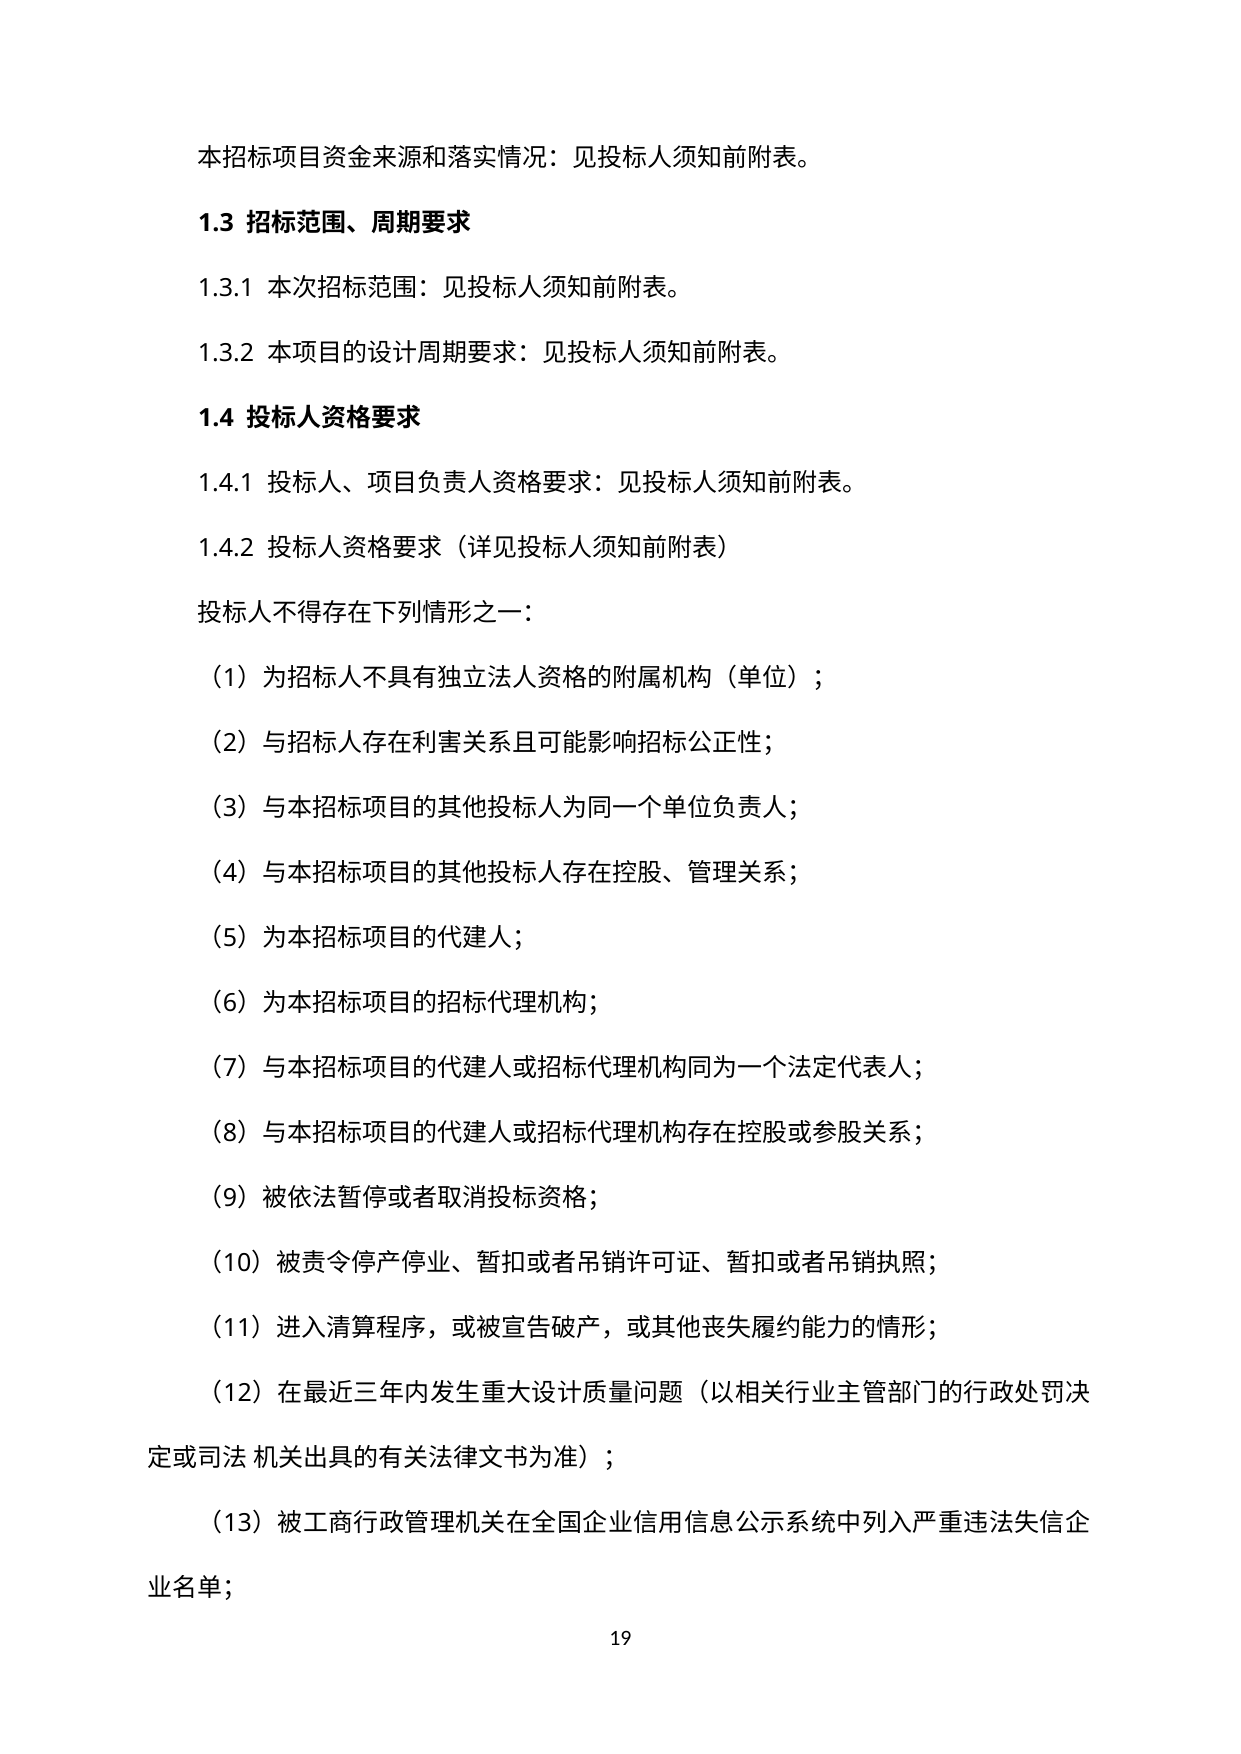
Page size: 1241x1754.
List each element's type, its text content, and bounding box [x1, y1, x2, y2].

text 1.3.2 本项目的设计周期要求：见投标人须知前附表。 [148, 318, 1093, 383]
text 1.3.1 本次招标范围：见投标人须知前附表。 [148, 253, 1093, 318]
text 本招标项目资金来源和落实情况：见投标人须知前附表。 [148, 123, 1093, 188]
text 1.4 投标人资格要求 [148, 383, 1093, 448]
text （10）被责令停产停业、暂扣或者吊销许可证、暂扣或者吊销执照； [148, 1228, 1093, 1293]
text （11）进入清算程序，或被宣告破产，或其他丧失履约能力的情形； [148, 1293, 1093, 1358]
text （5）为本招标项目的代建人； [148, 903, 1093, 968]
text （2）与招标人存在利害关系且可能影响招标公正性； [148, 708, 1093, 773]
text （4）与本招标项目的其他投标人存在控股、管理关系； [148, 838, 1093, 903]
text 投标人不得存在下列情形之一： [148, 578, 1093, 643]
text 1.4.2 投标人资格要求（详见投标人须知前附表） [148, 513, 1093, 578]
text （6）为本招标项目的招标代理机构； [148, 968, 1093, 1033]
text （13）被工商行政管理机关在全国企业信用信息公示系统中列入严重违法失信企业名单； [148, 1488, 1093, 1618]
text （12）在最近三年内发生重大设计质量问题（以相关行业主管部门的行政处罚决定或司法 机关出具的有关法律文书为准）； [148, 1358, 1093, 1488]
text （8）与本招标项目的代建人或招标代理机构存在控股或参股关系； [148, 1098, 1093, 1163]
text （7）与本招标项目的代建人或招标代理机构同为一个法定代表人； [148, 1033, 1093, 1098]
text （1）为招标人不具有独立法人资格的附属机构（单位）； [148, 643, 1093, 708]
text （3）与本招标项目的其他投标人为同一个单位负责人； [148, 773, 1093, 838]
text （9）被依法暂停或者取消投标资格； [148, 1163, 1093, 1228]
text 1.4.1 投标人、项目负责人资格要求：见投标人须知前附表。 [148, 448, 1093, 513]
text 1.3 招标范围、周期要求 [148, 188, 1093, 253]
